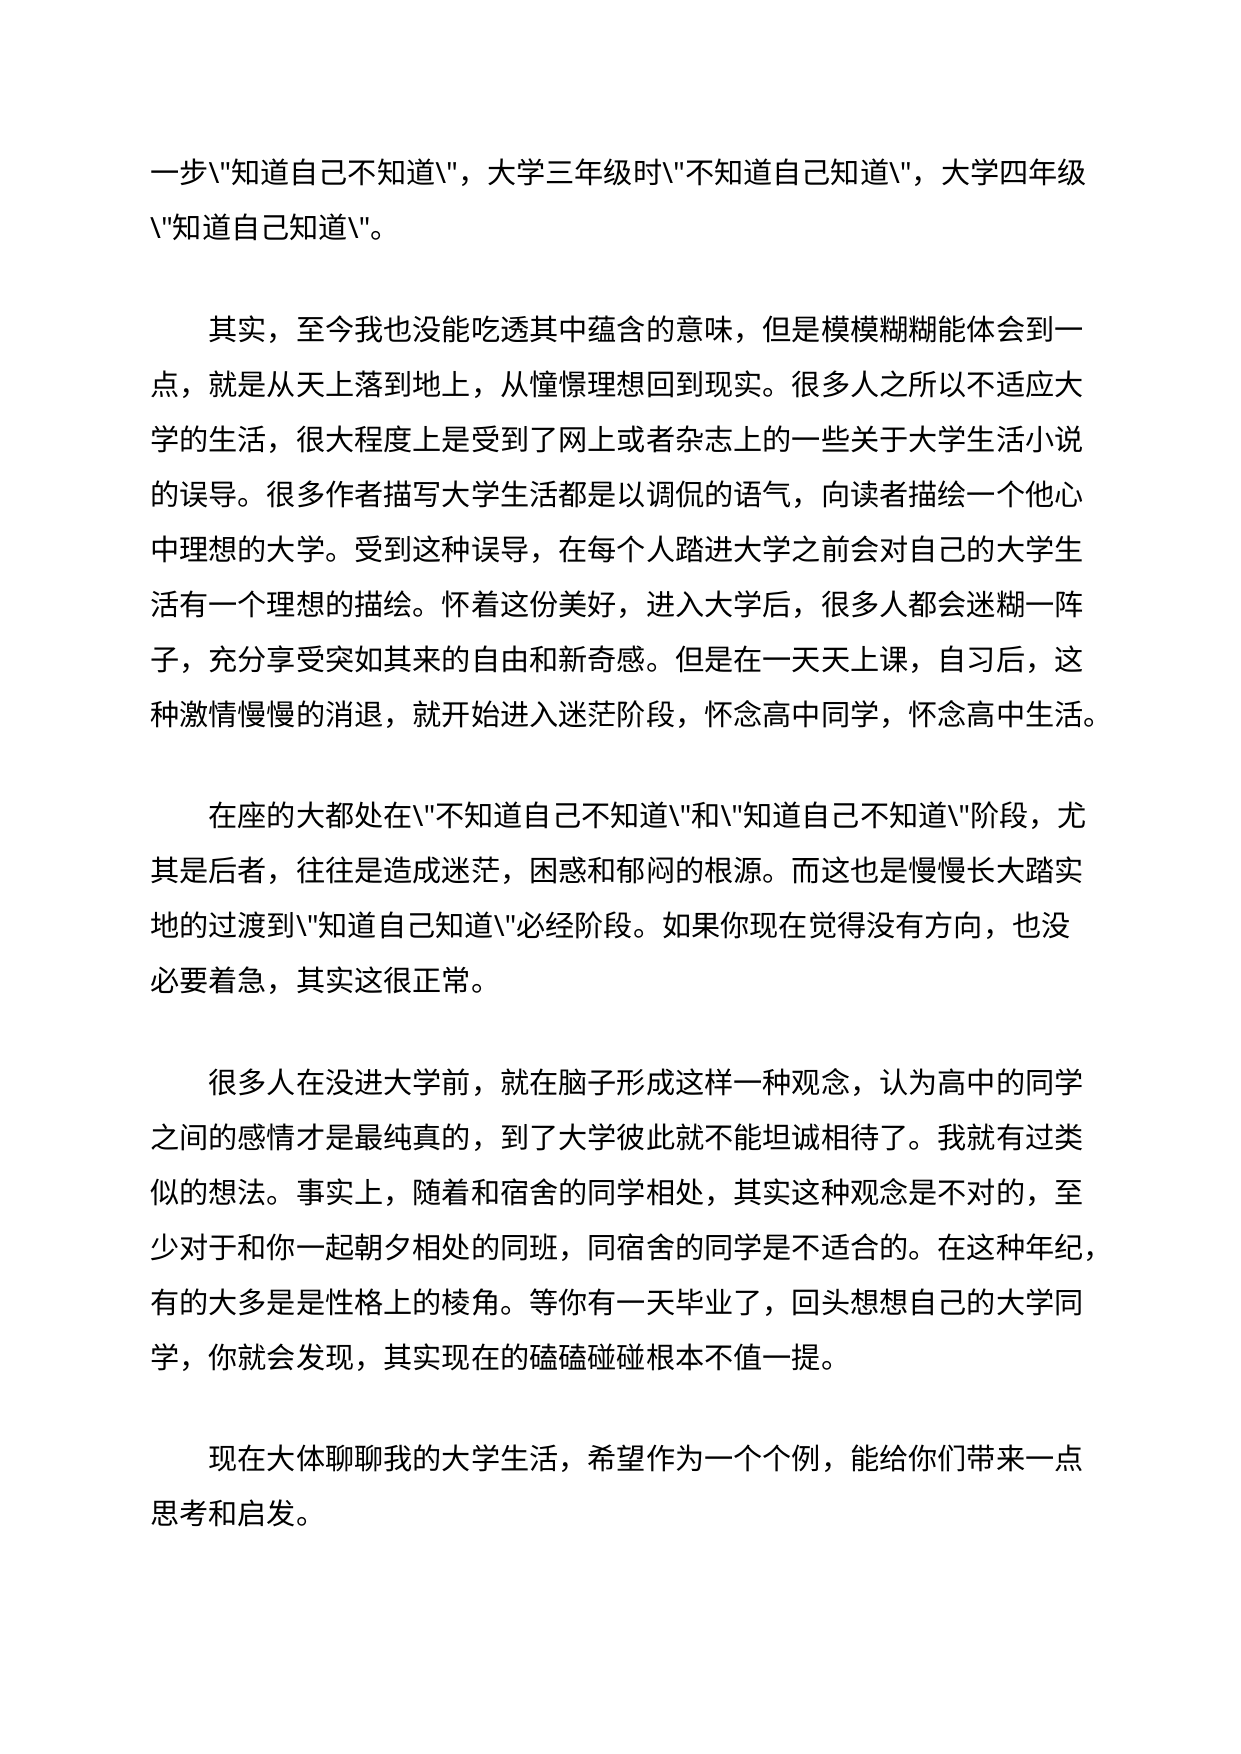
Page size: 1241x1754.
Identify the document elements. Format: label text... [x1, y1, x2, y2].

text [150, 150, 1090, 247]
text 其实，至今我也没能吃透其中蕴含的意味，但是模模糊糊能体会到一点，就是从天上落到地上，从憧憬理想回到现实。很多人之所以不适应大学的生活，很大程度上是受到了网上或者杂志上的一些关于大学生活小说的误导。很多作者描写大学生活都是以调侃的语气，向读者描绘一个他心中理想的大学。受到这种误导，在每个人踏进大学之前会对自己的大学生活有一个理想的描绘。怀着这份美好，进入大学后，很多人都会迷糊一阵子，充分享受突如其来的自由和新奇感。但是在一天天上课，自习后，这种激情慢慢的消退，就开始进入迷茫阶段，怀念高中同学，怀念高中生活。 [150, 307, 1090, 733]
text 在座的大都处在\"不知道自己不知道\"和\"知道自己不知道\"阶段，尤其是后者，往往是造成迷茫，困惑和郁闷的根源。而这也是慢慢长大踏实地的过渡到\"知道自己知道\"必经阶段。如果你现在觉得没有方向，也没必要着急，其实这很正常。 [150, 793, 1090, 1000]
text 很多人在没进大学前，就在脑子形成这样一种观念，认为高中的同学之间的感情才是最纯真的，到了大学彼此就不能坦诚相待了。我就有过类似的想法。事实上，随着和宿舍的同学相处，其实这种观念是不对的，至少对于和你一起朝夕相处的同班，同宿舍的同学是不适合的。在这种年纪，有的大多是是性格上的棱角。等你有一天毕业了，回头想想自己的大学同学，你就会发现，其实现在的磕磕碰碰根本不值一提。 [150, 1060, 1090, 1376]
text 现在大体聊聊我的大学生活，希望作为一个个例，能给你们带来一点思考和启发。 [150, 1436, 1090, 1533]
